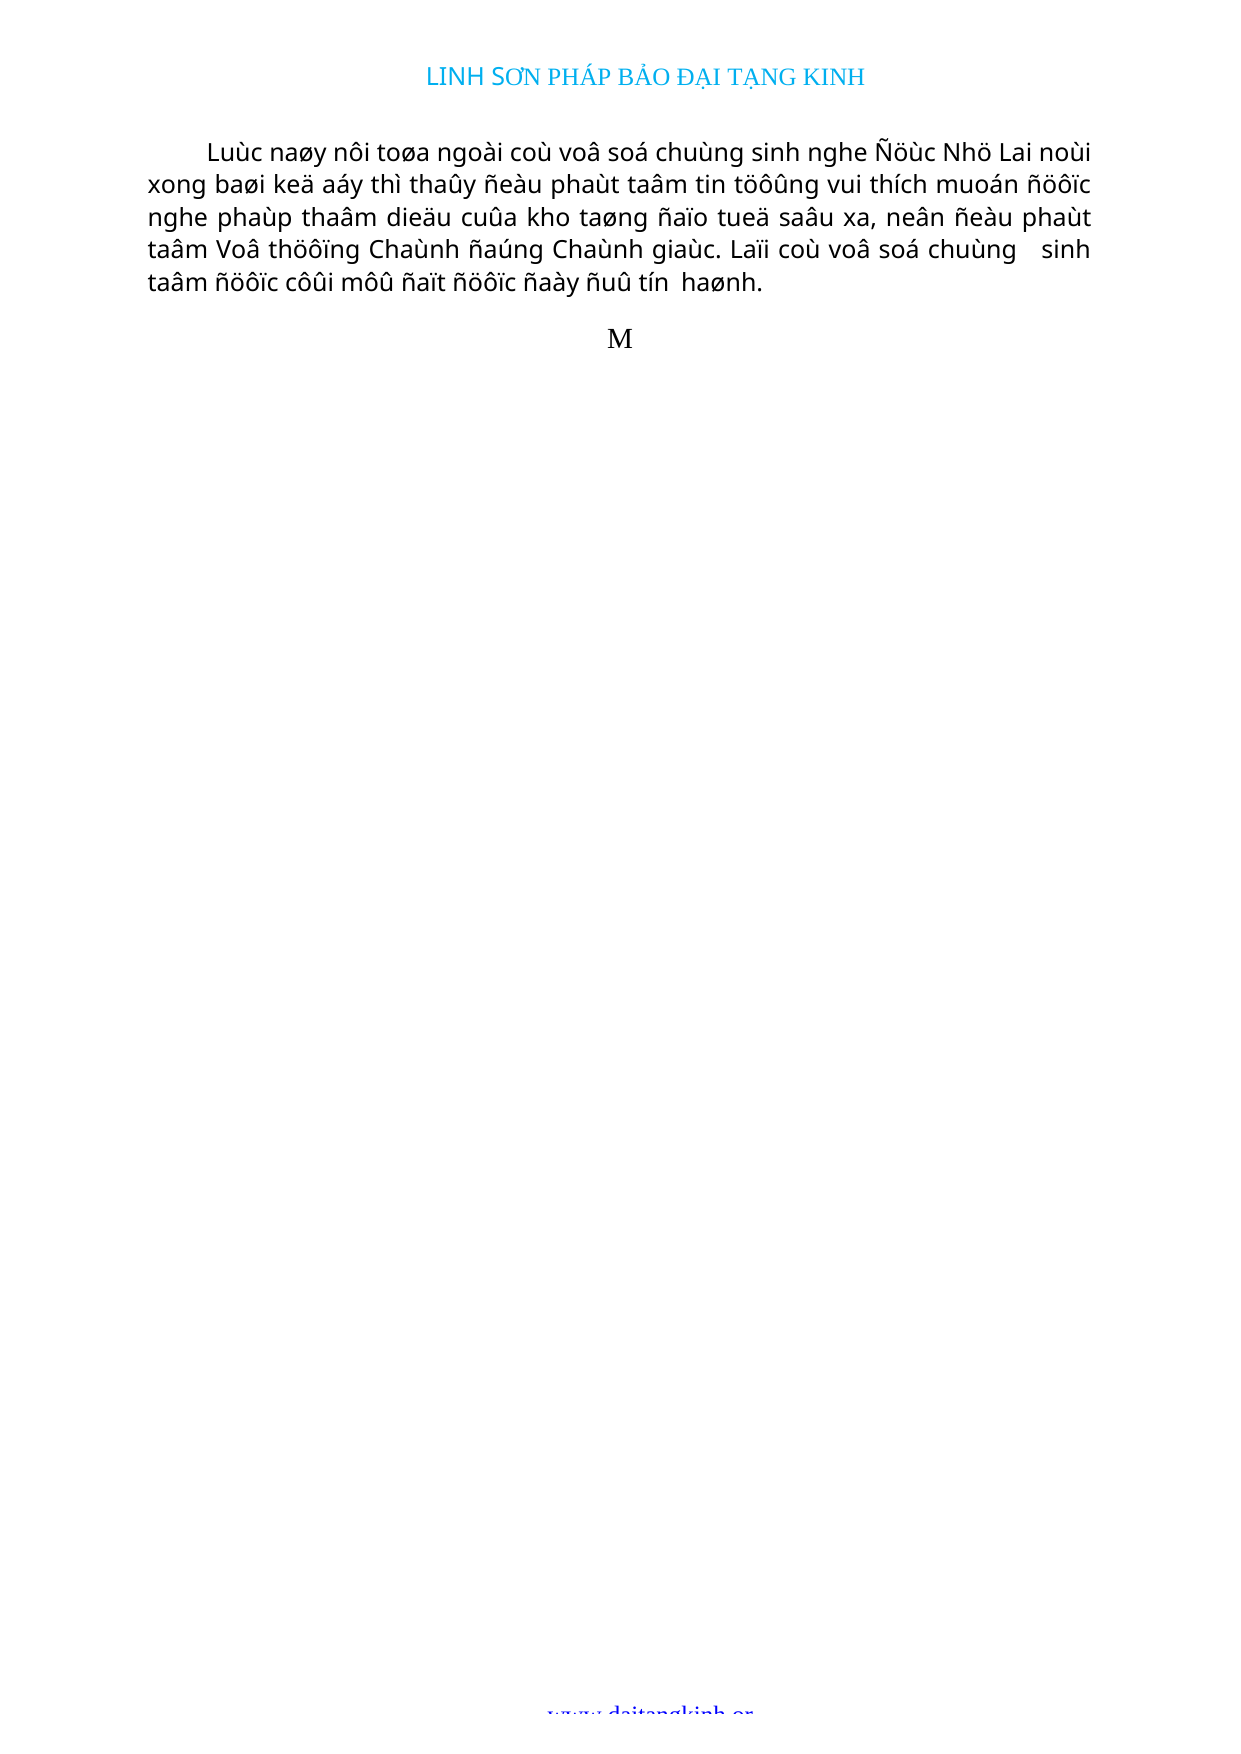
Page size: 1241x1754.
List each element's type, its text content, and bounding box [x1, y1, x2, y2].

text Luùc naøy nôi toøa ngoài coù voâ soá chuùng sinh nghe Ñöùc Nhö Lai noùi xong baøi keä aáy thì thaûy ñeàu phaùt taâm tin töôûng vui thích muoán ñöôïc nghe phaùp thaâm dieäu cuûa kho taøng ñaïo tueä saâu xa, neân ñeàu phaùt taâm Voâ thöôïng Chaùnh ñaúng Chaùnh giaùc. Laïi coù voâ soá chuùng sinh taâm ñöôïc côûi môû ñaït ñöôïc ñaày ñuû tín haønh. [147, 135, 1093, 299]
text M [135, 321, 1104, 354]
